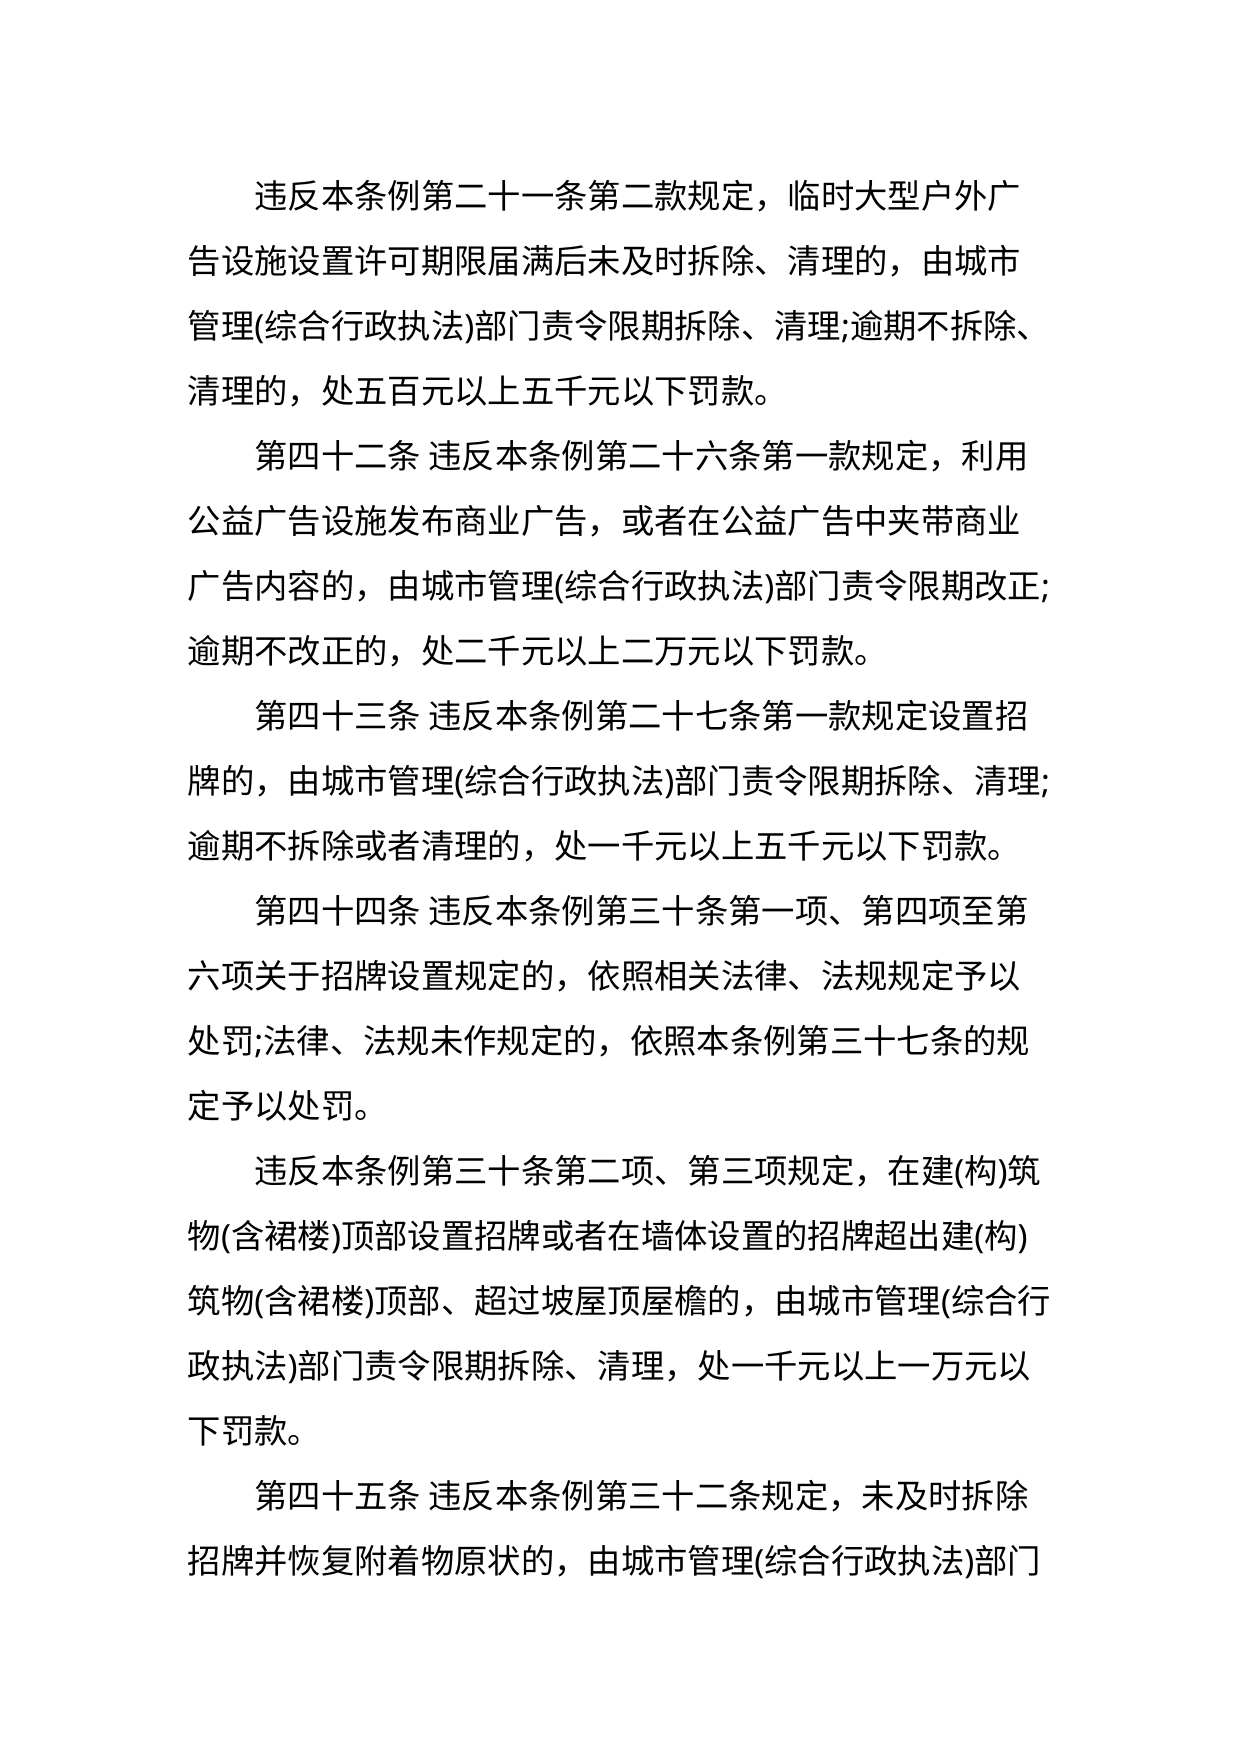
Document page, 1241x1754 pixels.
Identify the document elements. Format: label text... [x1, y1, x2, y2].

text 第四十二条 违反本条例第二十六条第一款规定，利用公益广告设施发布商业广告，或者在公益广告中夹带商业广告内容的，由城市管理(综合行政执法)部门责令限期改正;逾期不改正的，处二千元以上二万元以下罚款。 [187, 422, 1053, 682]
text 第四十四条 违反本条例第三十条第一项、第四项至第六项关于招牌设置规定的，依照相关法律、法规规定予以处罚;法律、法规未作规定的，依照本条例第三十七条的规定予以处罚。 [187, 877, 1053, 1137]
text 第四十三条 违反本条例第二十七条第一款规定设置招牌的，由城市管理(综合行政执法)部门责令限期拆除、清理;逾期不拆除或者清理的，处一千元以上五千元以下罚款。 [187, 682, 1053, 877]
text 违反本条例第二十一条第二款规定，临时大型户外广告设施设置许可期限届满后未及时拆除、清理的，由城市管理(综合行政执法)部门责令限期拆除、清理;逾期不拆除、清理的，处五百元以上五千元以下罚款。 [187, 162, 1053, 422]
text 违反本条例第三十条第二项、第三项规定，在建(构)筑物(含裙楼)顶部设置招牌或者在墙体设置的招牌超出建(构)筑物(含裙楼)顶部、超过坡屋顶屋檐的，由城市管理(综合行政执法)部门责令限期拆除、清理，处一千元以上一万元以下罚款。 [187, 1137, 1053, 1462]
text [187, 1462, 1053, 1592]
